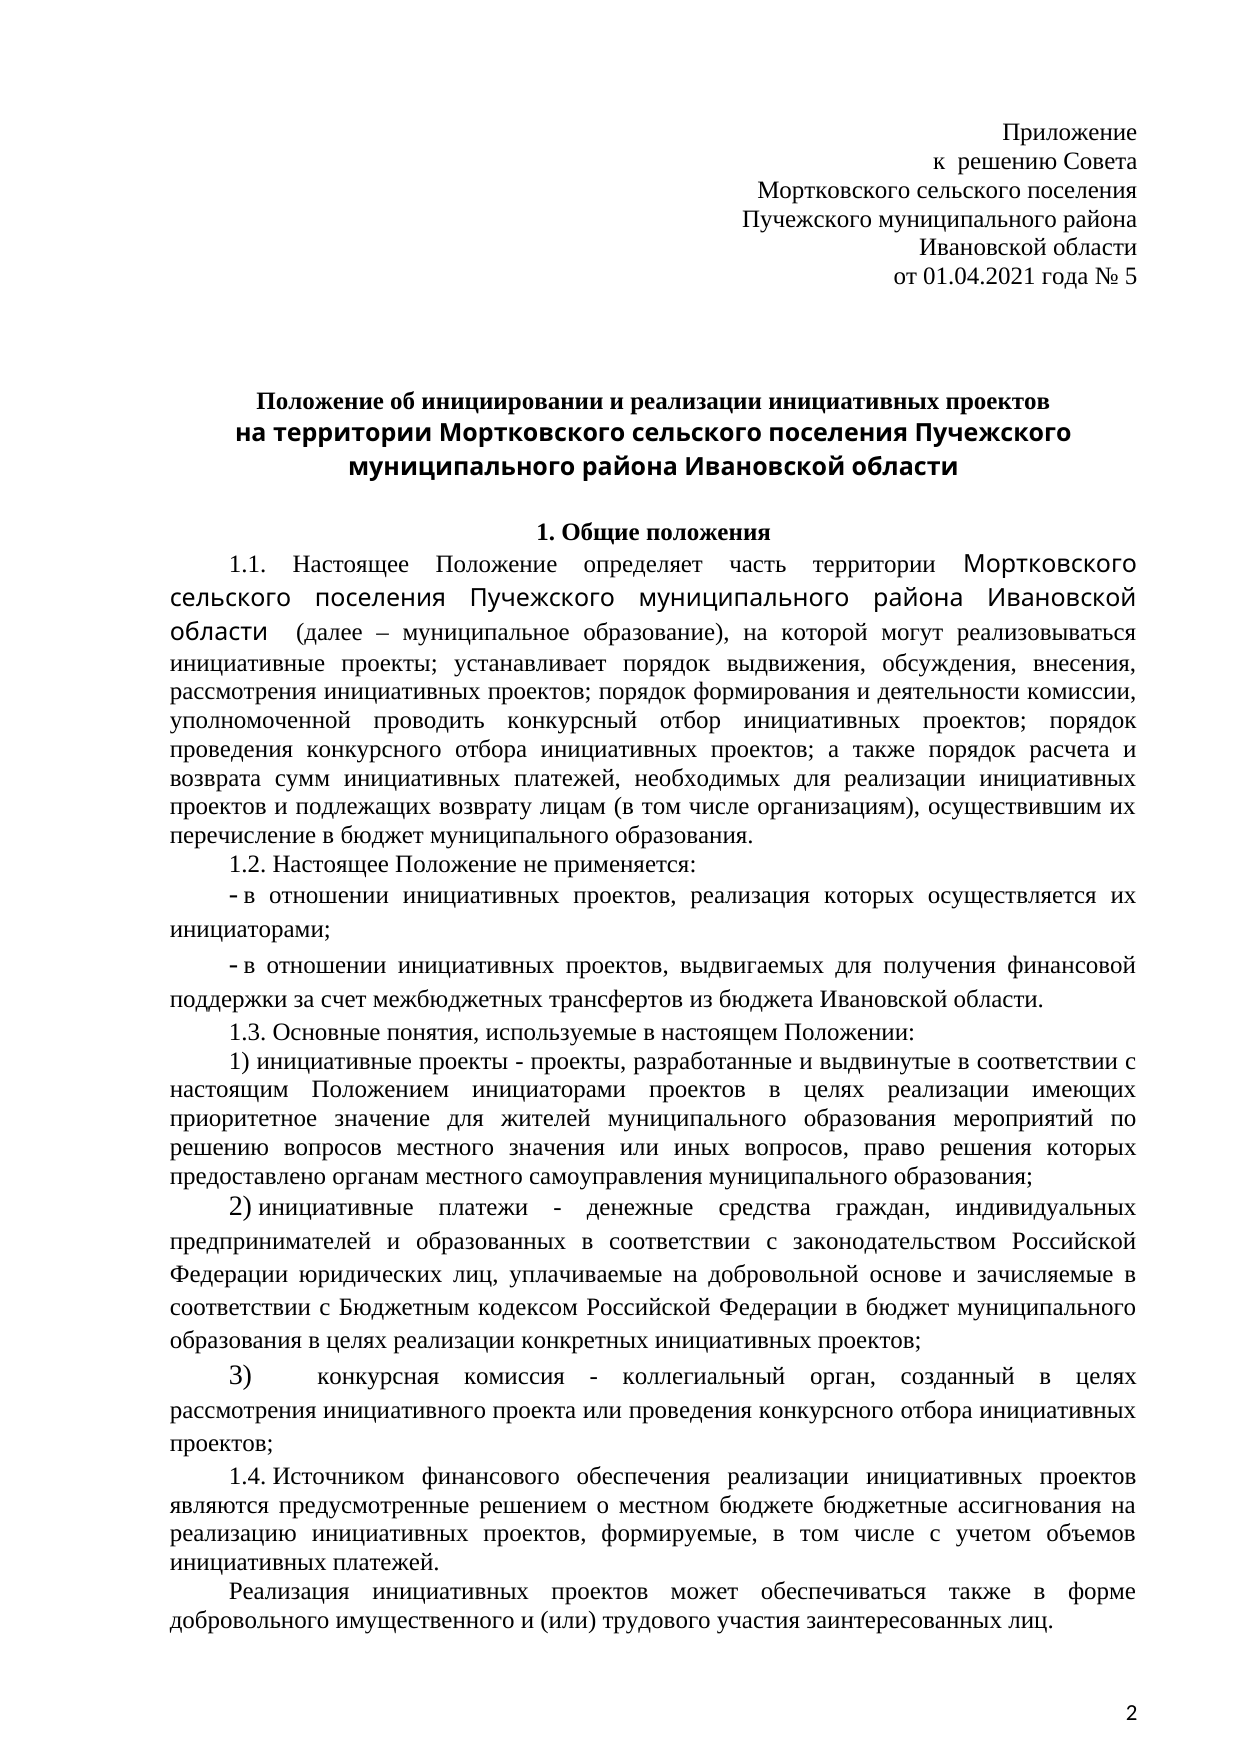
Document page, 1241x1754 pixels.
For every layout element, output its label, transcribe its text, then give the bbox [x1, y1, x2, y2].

text 1.3. Основные понятия, используемые в настоящем Положении: [169, 1017, 1137, 1046]
text Ивановской области [169, 232, 1137, 261]
text Реализация инициативных проектов может обеспечиваться также в форме добровольного имущественного и (или) трудового участия заинтересованных лиц. [169, 1576, 1137, 1633]
text 1.4. Источником финансового обеспечения реализации инициативных проектов являются предусмотренные решением о местном бюджете бюджетные ассигнования на реализацию инициативных проектов, формируемые, в том числе с учетом объемов инициативных платежей. [169, 1461, 1137, 1576]
text 1.2. Настоящее Положение не применяется: [169, 849, 1137, 878]
text Положение об инициировании и реализации инициативных проектов [169, 386, 1137, 414]
list инициативные платежи - денежные средства граждан, индивидуальных предпринимателей и образованных в соответствии с законодательством Российской Федерации юридических лиц, уплачиваемые на добровольной основе и зачисляемые в соответствии с Бюджетным кодексом Российской Федерации в бюджет муниципального образования в целях реализации конкретных инициативных проектов; [169, 1189, 1137, 1354]
text 1.1. Настоящее Положение определяет часть территории Мортковского сельского поселения Пучежского муниципального района Ивановской области (далее – муниципальное образование), на которой могут реализовываться инициативные проекты; устанавливает порядок выдвижения, обсуждения, внесения, рассмотрения инициативных проектов; порядок формирования и деятельности комиссии, уполномоченной проводить конкурсный отбор инициативных проектов; порядок проведения конкурсного отбора инициативных проектов; а также порядок расчета и возврата сумм инициативных платежей, необходимых для реализации инициативных проектов и подлежащих возврату лицам (в том числе организациям), осуществившим их перечисление в бюджет муниципального образования. [169, 545, 1137, 849]
text 1. Общие положения [169, 517, 1137, 545]
list конкурсная комиссия - коллегиальный орган, созданный в целях рассмотрения инициативного проекта или проведения конкурсного отбора инициативных проектов; [169, 1358, 1137, 1457]
text к решению Совета [169, 146, 1137, 175]
text Мортковского сельского поселения [169, 175, 1137, 204]
list в отношении инициативных проектов, реализация которых осуществляется их инициаторами; [169, 878, 1137, 943]
text от 01.04.2021 года № 5 [169, 261, 1137, 290]
text Пучежского муниципального района [169, 204, 1137, 232]
text Приложение [169, 117, 1137, 146]
text на территории Мортковского сельского поселения Пучежского муниципального района Ивановской области [169, 414, 1137, 483]
list в отношении инициативных проектов, выдвигаемых для получения финансовой поддержки за счет межбюджетных трансфертов из бюджета Ивановской области. [169, 947, 1137, 1013]
text 1) инициативные проекты - проекты, разработанные и выдвинутые в соответствии с настоящим Положением инициаторами проектов в целях реализации имеющих приоритетное значение для жителей муниципального образования мероприятий по решению вопросов местного значения или иных вопросов, право решения которых предоставлено органам местного самоуправления муниципального образования; [169, 1046, 1137, 1189]
